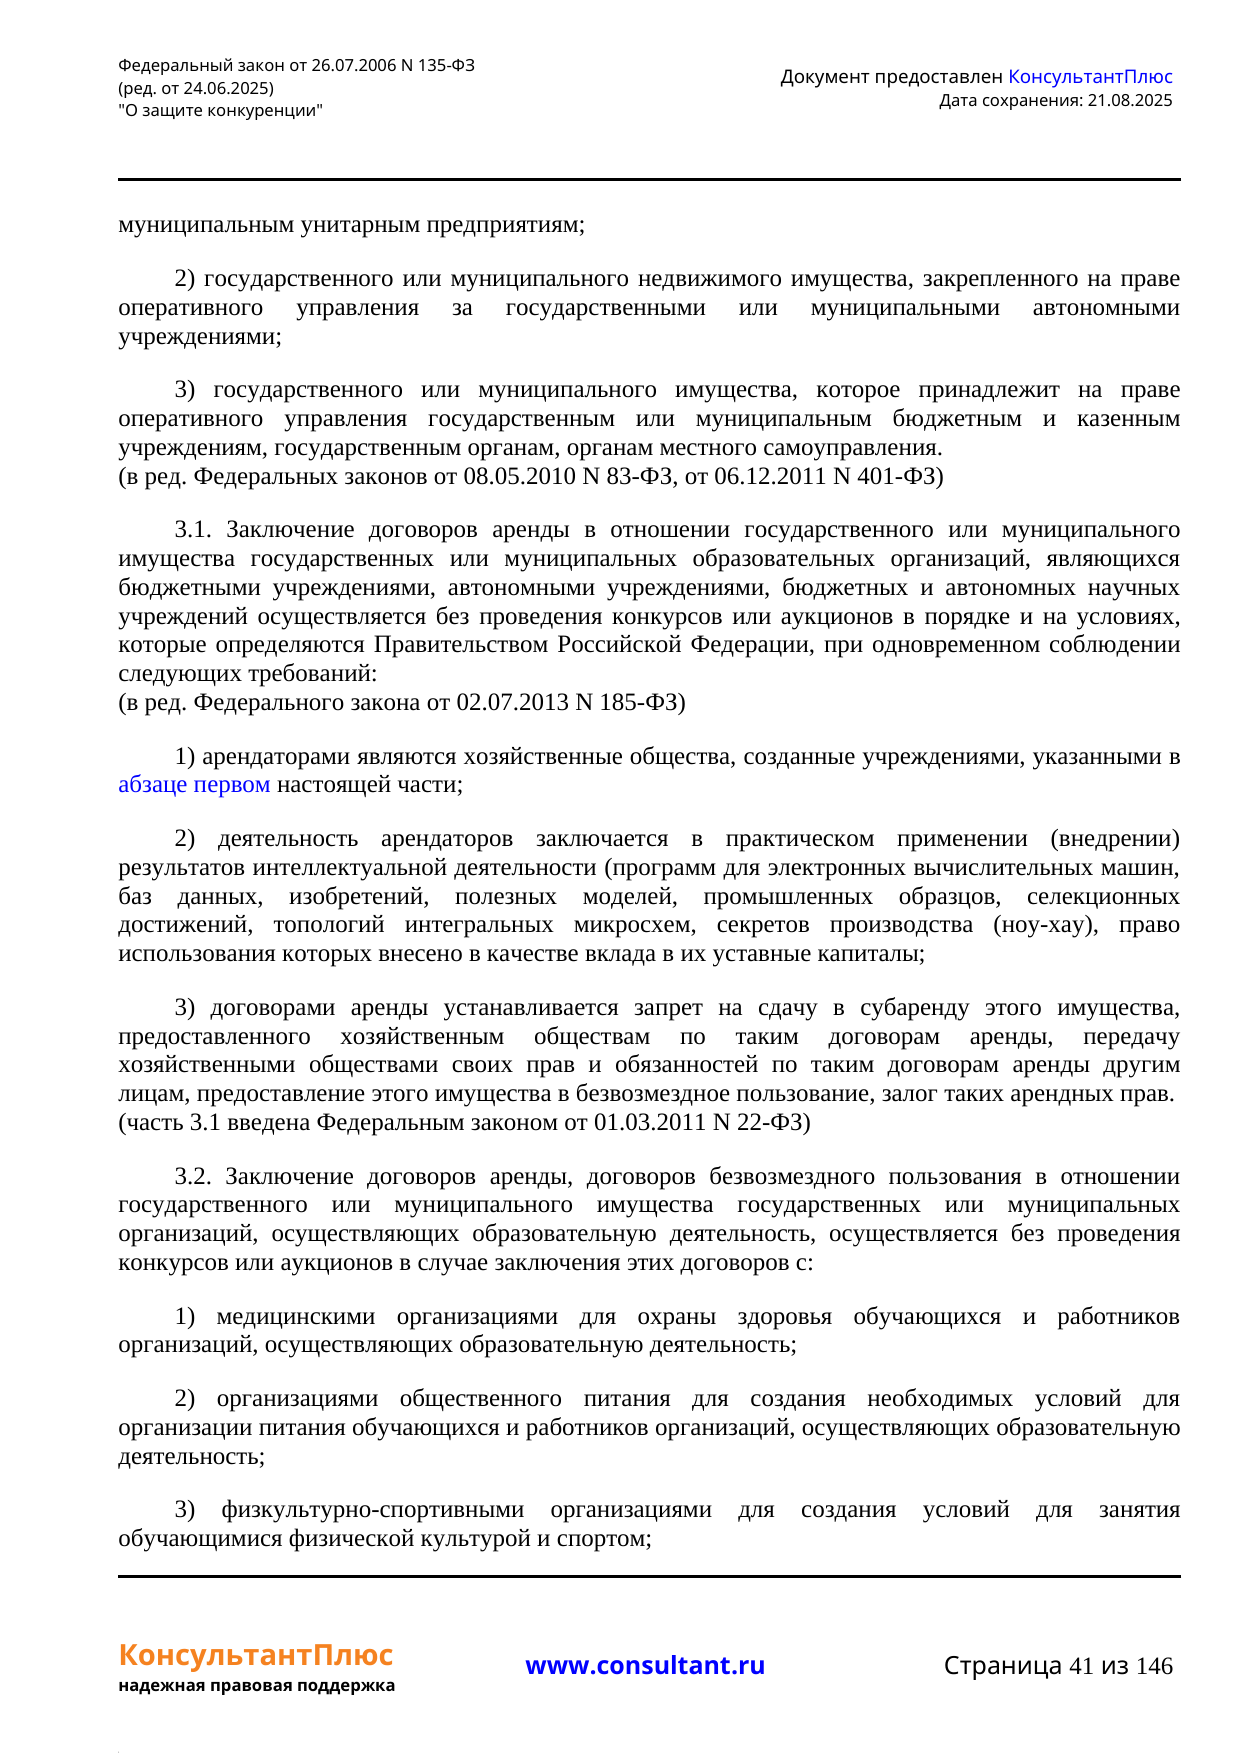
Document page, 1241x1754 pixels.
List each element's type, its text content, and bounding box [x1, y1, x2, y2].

text 1) медицинскими организациями для охраны здоровья обучающихся и работников организаций, осуществляющих образовательную деятельность; [118, 1301, 1181, 1358]
text (часть 3.1 введена Федеральным законом от 01.03.2011 N 22-ФЗ) [118, 1107, 1181, 1136]
text 3) государственного или муниципального имущества, которое принадлежит на праве оперативного управления государственным или муниципальным бюджетным и казенным учреждениям, государственным органам, органам местного самоуправления. [118, 374, 1181, 461]
text (в ред. Федеральных законов от 08.05.2010 N 83-ФЗ, от 06.12.2011 N 401-ФЗ) [118, 461, 1181, 489]
text 3) физкультурно-спортивными организациями для создания условий для занятия обучающимися физической культурой и спортом; [118, 1494, 1181, 1552]
text 2) организациями общественного питания для создания необходимых условий для организации питания обучающихся и работников организаций, осуществляющих образовательную деятельность; [118, 1383, 1181, 1469]
text 3.2. Заключение договоров аренды, договоров безвозмездного пользования в отношении государственного или муниципального имущества государственных или муниципальных организаций, осуществляющих образовательную деятельность, осуществляется без проведения конкурсов или аукционов в случае заключения этих договоров с: [118, 1161, 1181, 1276]
text 2) деятельность арендаторов заключается в практическом применении (внедрении) результатов интеллектуальной деятельности (программ для электронных вычислительных машин, баз данных, изобретений, полезных моделей, промышленных образцов, селекционных достижений, топологий интегральных микросхем, секретов производства (ноу-хау), право использования которых внесено в качестве вклада в их уставные капиталы; [118, 823, 1181, 967]
text 1) арендаторами являются хозяйственные общества, созданные учреждениями, указанными в абзаце первом настоящей части; [118, 741, 1181, 798]
text (в ред. Федерального закона от 02.07.2013 N 185-ФЗ) [118, 687, 1181, 716]
text 2) государственного или муниципального недвижимого имущества, закрепленного на праве оперативного управления за государственными или муниципальными автономными учреждениями; [118, 263, 1181, 349]
text 3) договорами аренды устанавливается запрет на сдачу в субаренду этого имущества, предоставленного хозяйственным обществам по таким договорам аренды, передачу хозяйственными обществами своих прав и обязанностей по таким договорам аренды другим лицам, предоставление этого имущества в безвозмездное пользование, залог таких арендных прав. [118, 992, 1181, 1107]
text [118, 209, 1181, 238]
text 3.1. Заключение договоров аренды в отношении государственного или муниципального имущества государственных или муниципальных образовательных организаций, являющихся бюджетными учреждениями, автономными учреждениями, бюджетных и автономных научных учреждений осуществляется без проведения конкурсов или аукционов в порядке и на условиях, которые определяются Правительством Российской Федерации, при одновременном соблюдении следующих требований: [118, 514, 1181, 687]
